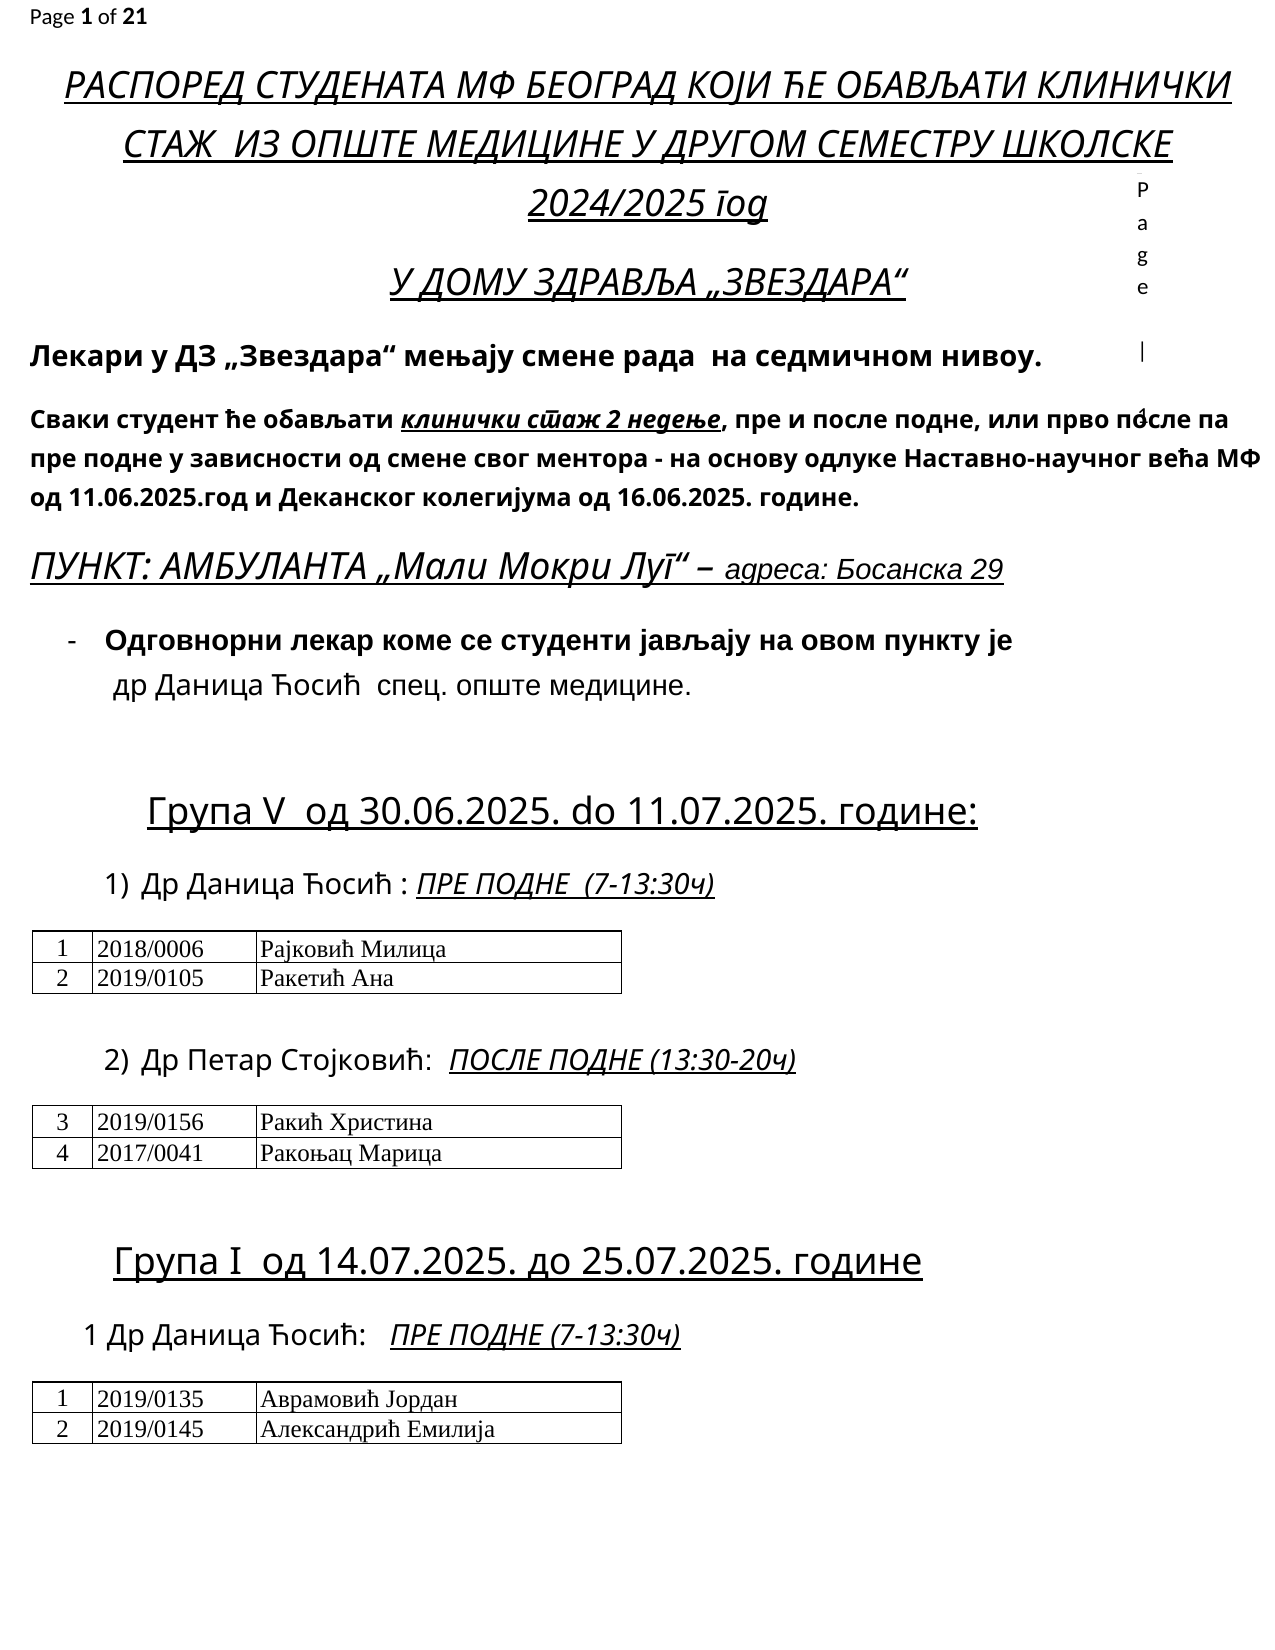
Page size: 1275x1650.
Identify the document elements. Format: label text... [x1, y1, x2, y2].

table_cell Ракоњац Марица [257, 1138, 621, 1168]
table_cell 4 [33, 1138, 92, 1168]
table_cell 2 [33, 1413, 92, 1443]
text Сваки студент ће обављати клинички стаж 2 недење, пре и после подне, или прво после па пре подне у зависности од смене свог ментора - на основу одлуке Наставно-научног већа МФ од 11.06.2025.год и Деканског колегијума од 16.06.2025. године. [29, 401, 1270, 514]
table_cell Александрић Емилија [257, 1413, 621, 1443]
text Група V од 30.06.2025. do 11.07.2025. године: [29, 784, 1270, 835]
text РАСПОРЕД СТУДЕНАТА МФ БЕОГРАД КОЈИ ЋЕ ОБАВЉАТИ КЛИНИЧКИ СТАЖ ИЗ ОПШТЕ МЕДИЦИНЕ У ДРУГОМ СЕМЕСТРУ ШКОЛСКЕ 2024/2025 год [29, 58, 1270, 227]
text Лекари у ДЗ „Звездара“ мењају смене рада на седмичном нивоу. [29, 335, 1270, 374]
list Одговнорни лекар коме се студенти јављају на овом пункту је [67, 619, 1270, 659]
table_header Ракић Христина [257, 1106, 621, 1136]
table_cell 2017/0041 [93, 1138, 256, 1168]
table_header 3 [33, 1106, 92, 1136]
table_header 2019/0135 [93, 1383, 256, 1412]
table_cell 2019/0105 [93, 963, 256, 993]
table_header 2018/0006 [93, 932, 256, 961]
table_header 2019/0156 [93, 1106, 256, 1136]
text Група I од 14.07.2025. до 25.07.2025. године [29, 1235, 1270, 1286]
list Др Петар Стојковић: ПОСЛЕ ПОДНЕ (13:30-20ч) [103, 1039, 1270, 1078]
table_header Рајковић Милица [257, 932, 621, 961]
table_cell 2 [33, 963, 92, 993]
text У ДОМУ ЗДРАВЉА „ЗВЕЗДАРА“ [29, 255, 1270, 306]
list Др Даница Ћосић : ПРЕ ПОДНЕ (7-13:30ч) [103, 864, 1270, 903]
table_cell 2019/0145 [93, 1413, 256, 1443]
table_header 1 [33, 932, 92, 961]
table_cell Ракетић Ана [257, 963, 621, 993]
list др Даница Ћосић спец. опште медицине. [104, 665, 1270, 704]
text 1 Др Даница Ћосић: ПРЕ ПОДНЕ (7-13:30ч) [29, 1314, 1270, 1354]
text ПУНКТ: АМБУЛАНТА „Мали Мокри Луг“ – адреса: Босанска 29 [29, 539, 1270, 591]
table_header 1 [33, 1383, 92, 1412]
table_header Аврамовић Јордан [257, 1383, 621, 1412]
